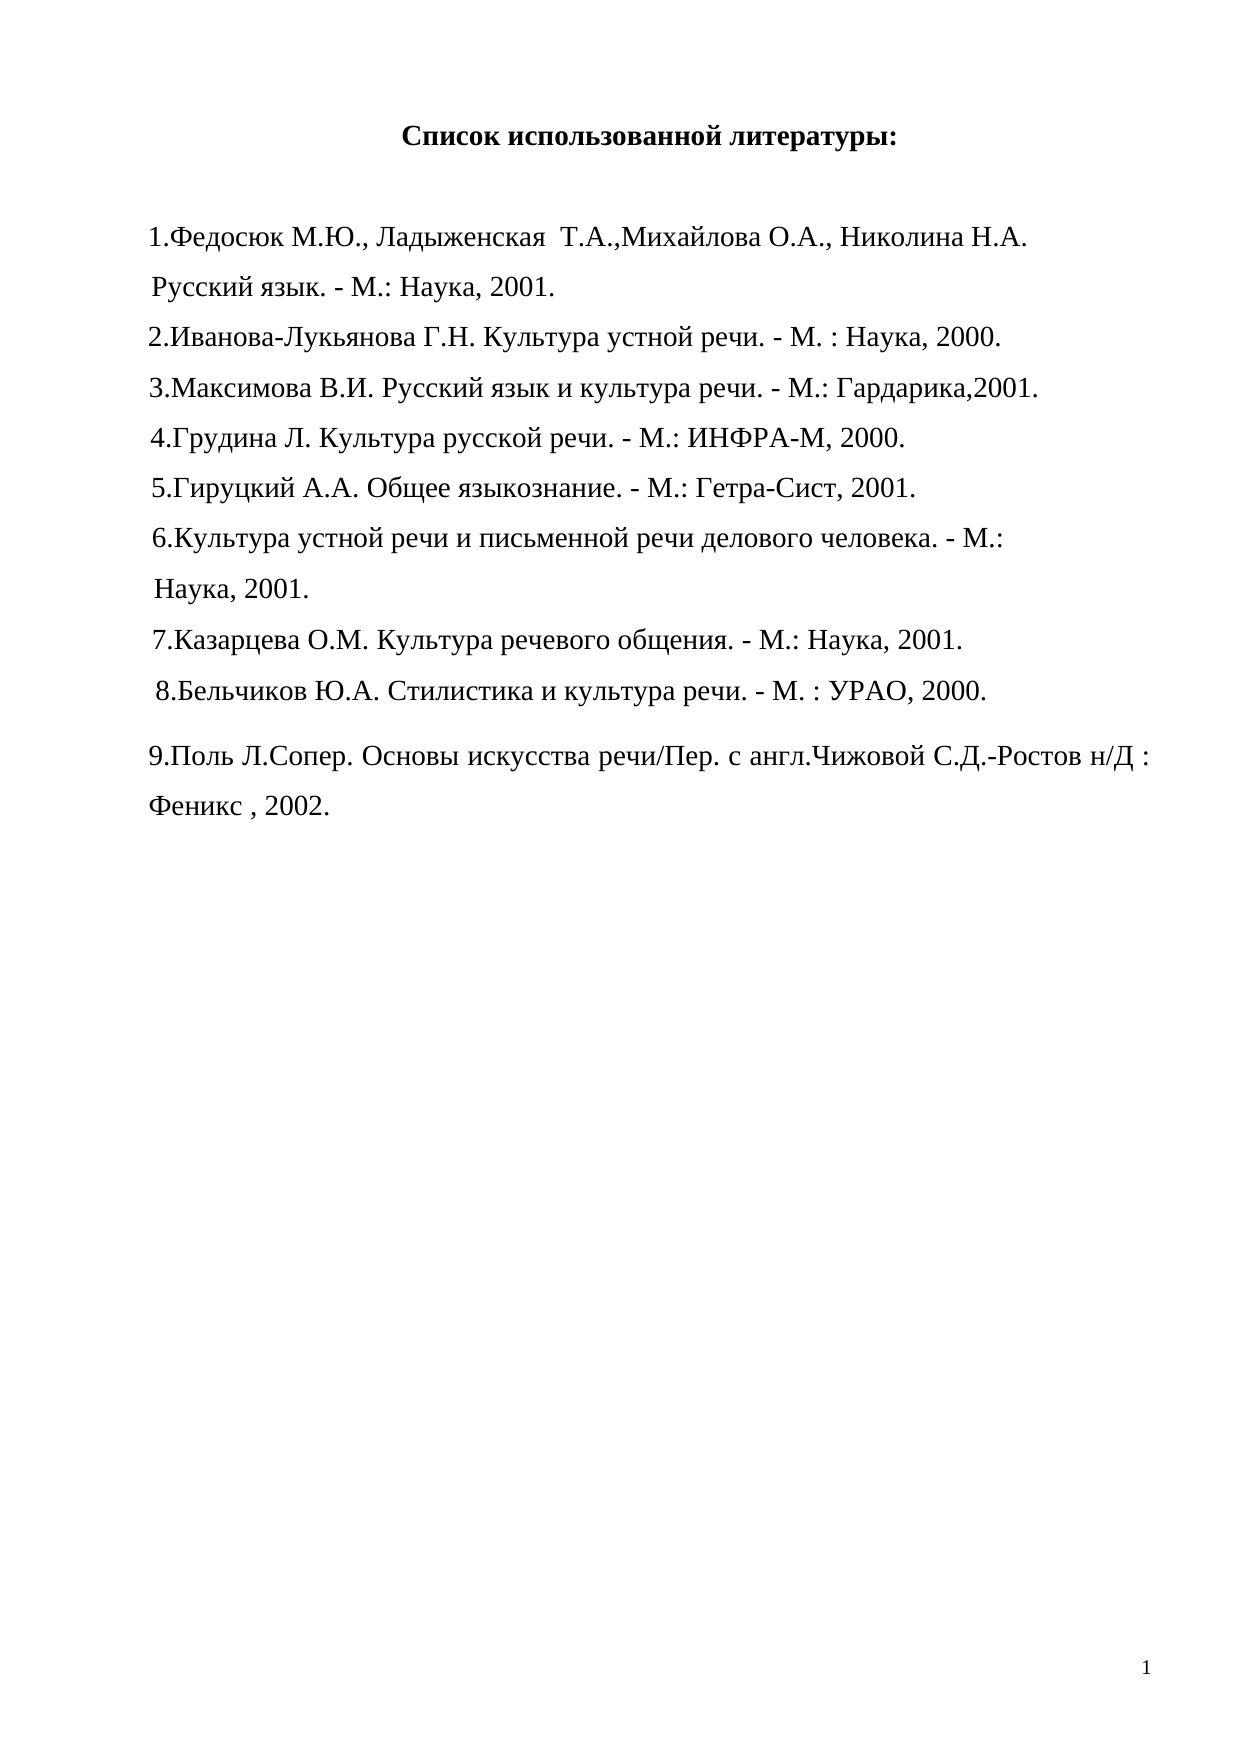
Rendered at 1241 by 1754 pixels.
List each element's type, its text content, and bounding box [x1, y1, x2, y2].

text 1.Федосюк М.Ю., Ладыженская Т.А.,Михайлова О.А., Николина Н.А. [148, 219, 1151, 252]
text 6.Культура устной речи и письменной речи делового человека. - М.: [152, 521, 1151, 554]
text 7.Казарцева О.М. Культура речевого общения. - М.: Наука, 2001. [152, 622, 1151, 655]
text 3.Максимова В.И. Русский язык и культура речи. - М.: Гардарика,2001. [149, 370, 1151, 403]
text 8.Бельчиков Ю.А. Стилистика и культура речи. - М. : УРАО, 2000. [155, 673, 1151, 706]
text 2.Иванова-Лукьянова Г.Н. Культура устной речи. - М. : Наука, 2000. [148, 319, 1151, 353]
text 5.Гируцкий А.А. Общее языкознание. - М.: Гетра-Сист, 2001. [151, 470, 1151, 504]
text Русский язык. - М.: Наука, 2001. [151, 269, 1151, 303]
text 9.Поль Л.Сопер. Основы искусства речи/Пер. с англ.Чижовой С.Д.-Ростов н/Д : Феникс , 2002. [148, 738, 1151, 822]
text Наука, 2001. [154, 571, 1151, 605]
text 4.Грудина Л. Культура русской речи. - М.: ИНФРА-М, 2000. [150, 420, 1151, 453]
text Список использованной литературы: [148, 118, 1151, 152]
